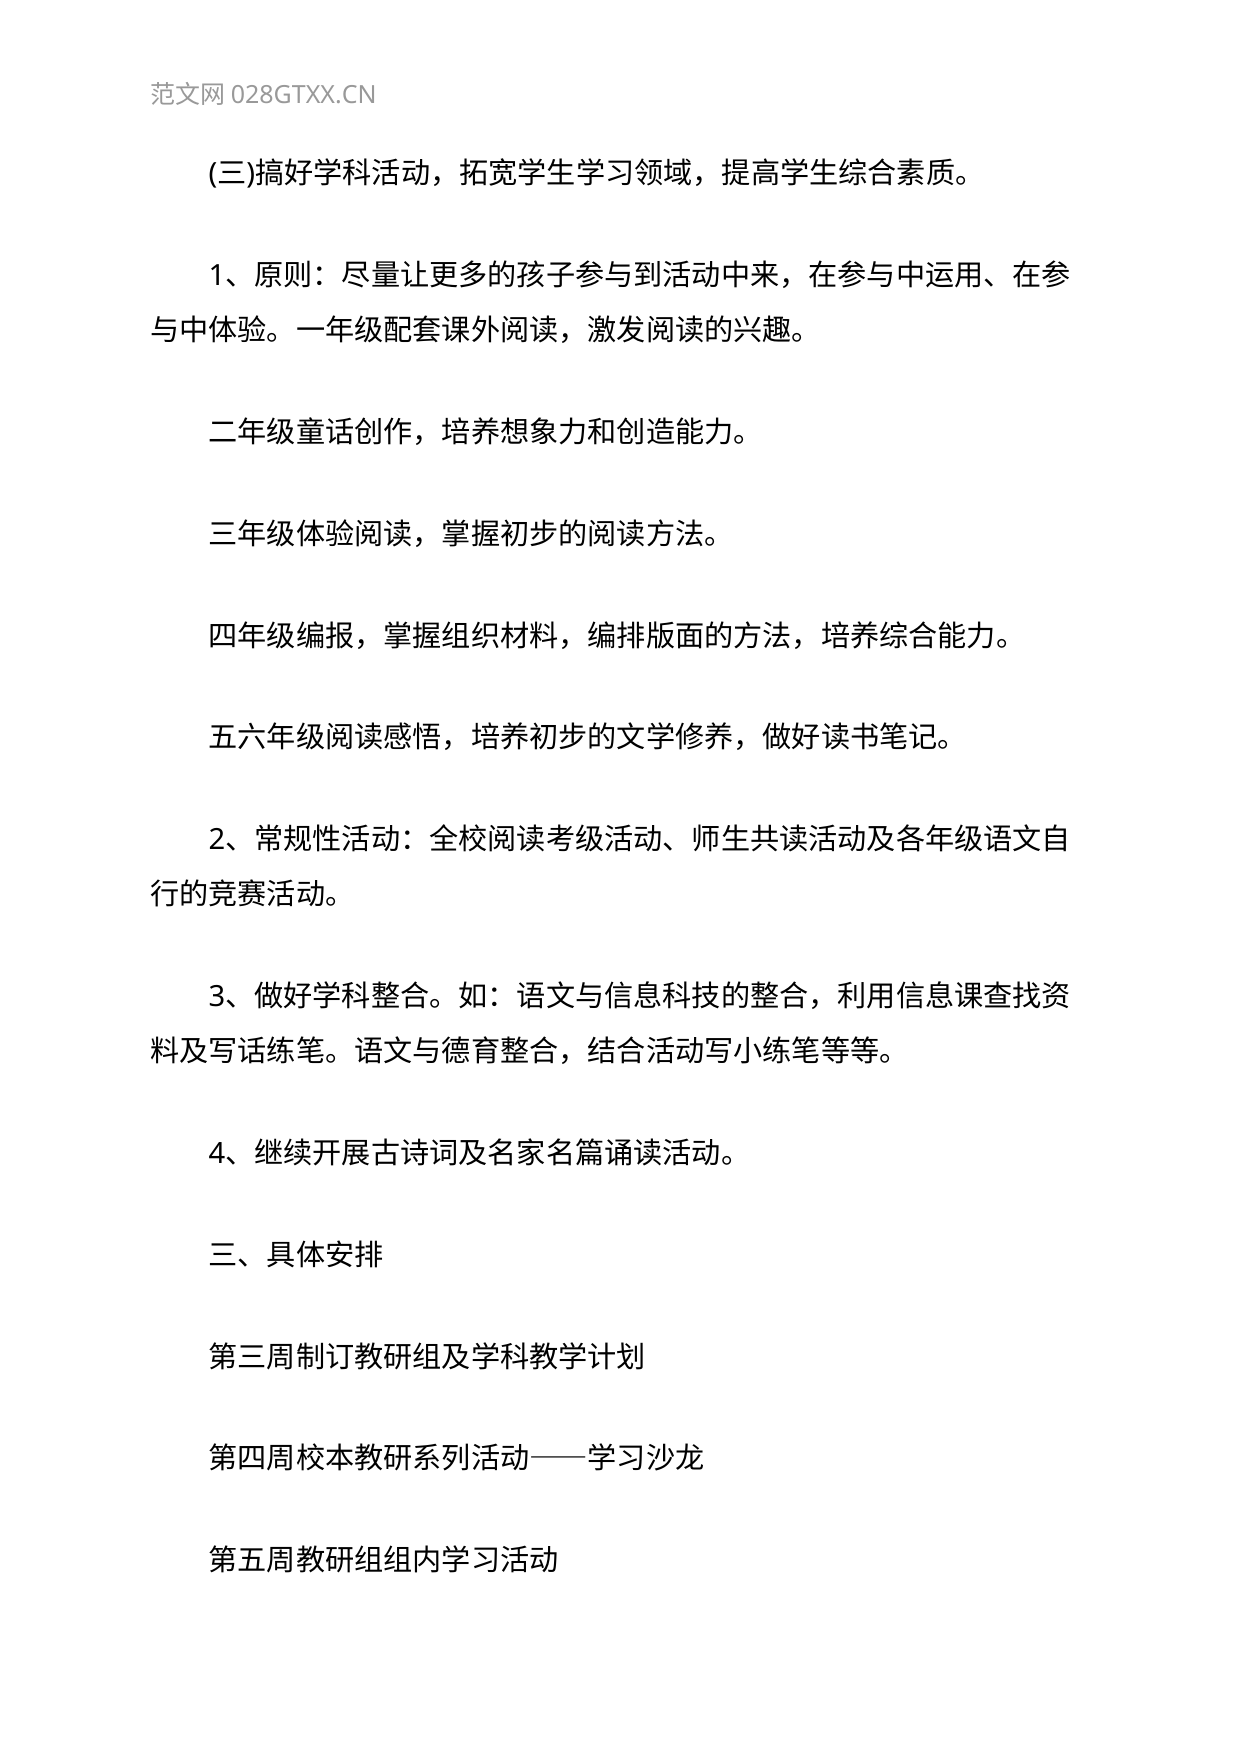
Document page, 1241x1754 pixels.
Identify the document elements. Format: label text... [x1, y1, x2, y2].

text 五六年级阅读感悟，培养初步的文学修养，做好读书笔记。 [150, 714, 1090, 756]
text 第五周教研组组内学习活动 [150, 1537, 1090, 1579]
text 三、具体安排 [150, 1231, 1090, 1274]
text 第四周校本教研系列活动——学习沙龙 [150, 1435, 1090, 1477]
text 4、继续开展古诗词及名家名篇诵读活动。 [150, 1129, 1090, 1172]
text (三)搞好学科活动，拓宽学生学习领域，提高学生综合素质。 [150, 150, 1090, 192]
text 二年级童话创作，培养想象力和创造能力。 [150, 409, 1090, 451]
text 2、常规性活动：全校阅读考级活动、师生共读活动及各年级语文自行的竞赛活动。 [150, 816, 1090, 913]
text 1、原则：尽量让更多的孩子参与到活动中来，在参与中运用、在参与中体验。一年级配套课外阅读，激发阅读的兴趣。 [150, 252, 1090, 349]
text 四年级编报，掌握组织材料，编排版面的方法，培养综合能力。 [150, 612, 1090, 654]
text 3、做好学科整合。如：语文与信息科技的整合，利用信息课查找资料及写话练笔。语文与德育整合，结合活动写小练笔等等。 [150, 973, 1090, 1070]
text 第三周制订教研组及学科教学计划 [150, 1333, 1090, 1375]
text 三年级体验阅读，掌握初步的阅读方法。 [150, 511, 1090, 553]
